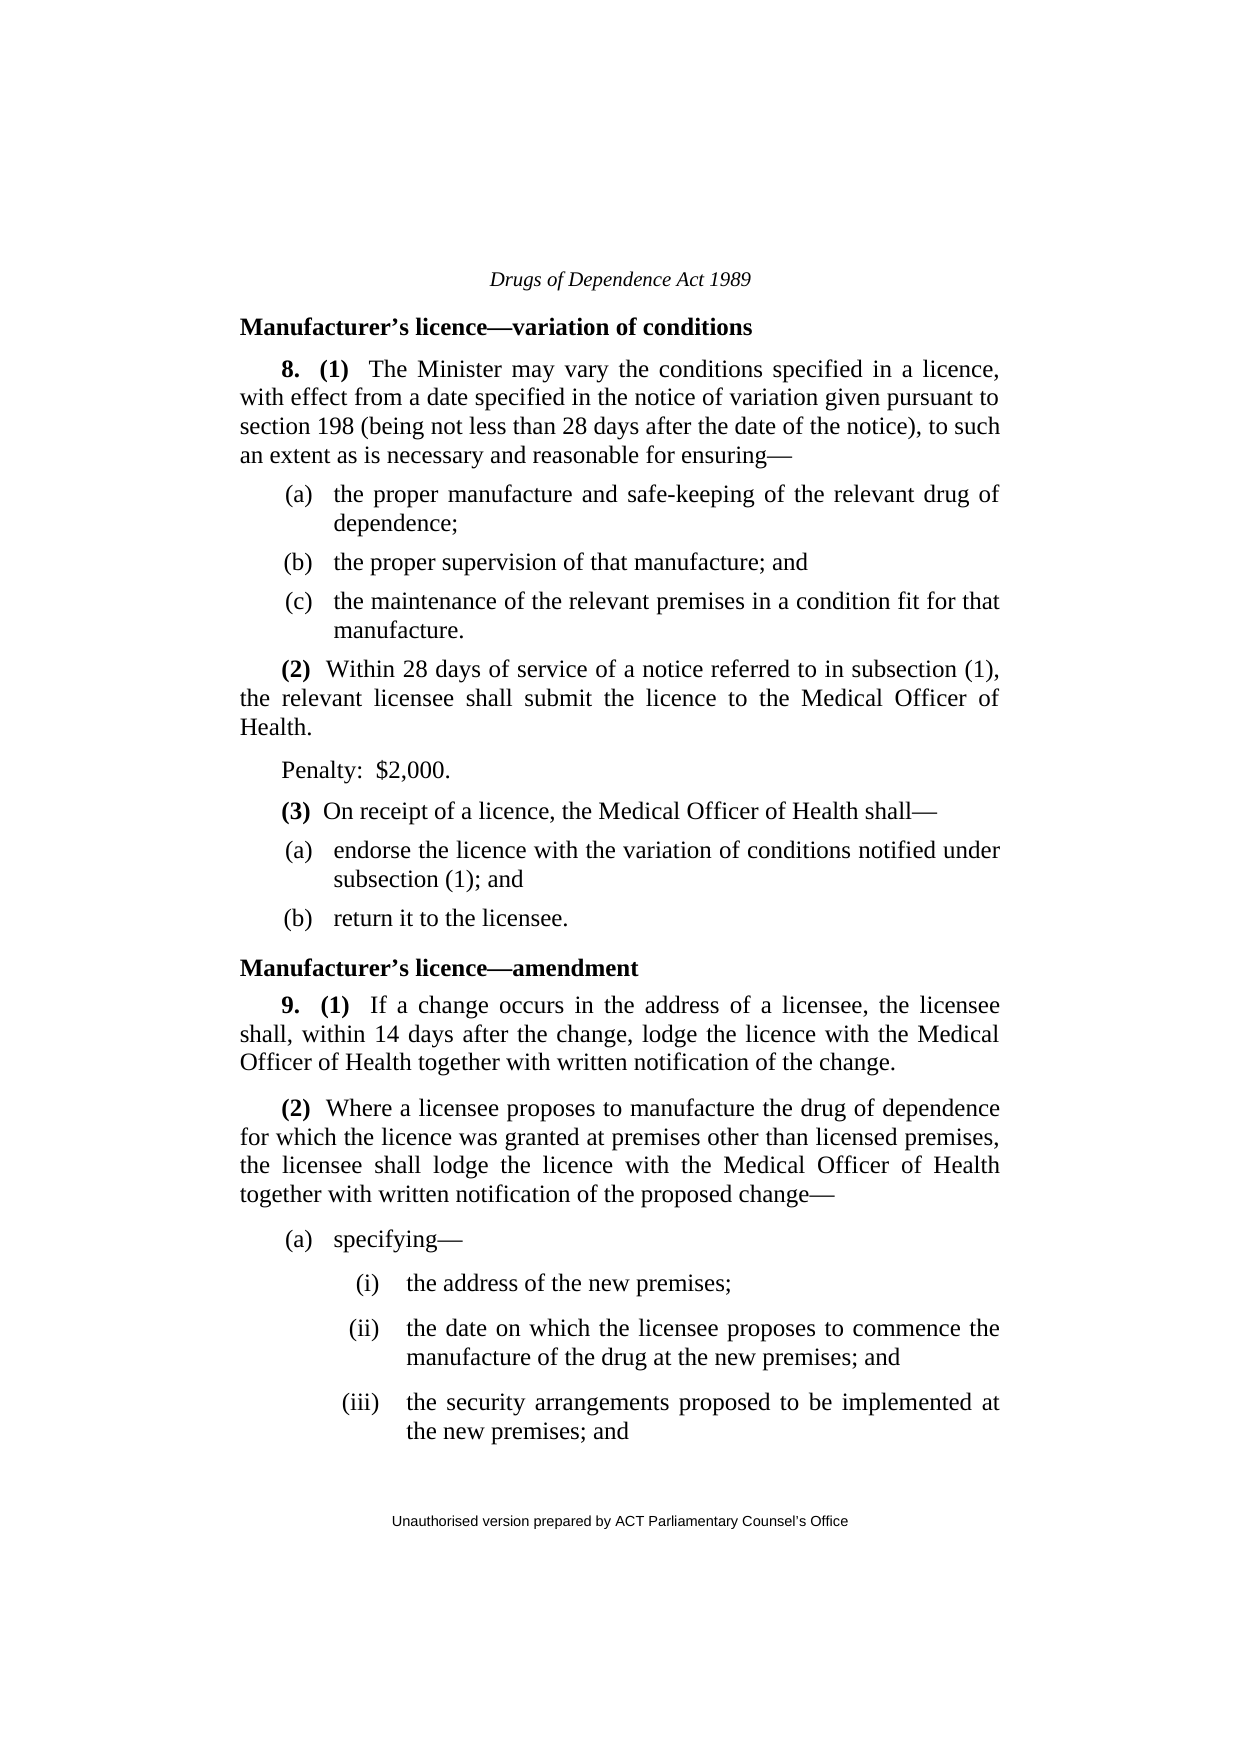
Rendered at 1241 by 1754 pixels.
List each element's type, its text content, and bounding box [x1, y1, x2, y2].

text (2) Where a licensee proposes to manufacture the drug of dependence for which the licence was granted at premises other than licensed premises, the licensee shall lodge the licence with the Medical Officer of Health together with written notification of the proposed change— [239, 1093, 1001, 1208]
text (a) specifying— [239, 1224, 1001, 1253]
text (b) return it to the licensee. [239, 903, 1001, 932]
subtitle Manufacturer’s licence—variation of conditions [239, 312, 1001, 341]
text Penalty: $2,000. [239, 755, 1001, 784]
text (2) Within 28 days of service of a notice referred to in subsection (1), the relevant licensee shall submit the licence to the Medical Officer of Health. [239, 654, 1001, 740]
text (i) the address of the new premises; [239, 1268, 1001, 1297]
text (b) the proper supervision of that manufacture; and [239, 547, 1001, 576]
text (ii) the date on which the licensee proposes to commence the manufacture of the drug at the new premises; and [239, 1313, 1001, 1371]
text (3) On receipt of a licence, the Medical Officer of Health shall— [239, 796, 1001, 825]
text (a) endorse the licence with the variation of conditions notified under subsection (1); and [239, 835, 1001, 893]
subtitle Manufacturer’s licence—amendment [239, 953, 1001, 982]
text 8. (1) The Minister may vary the conditions specified in a licence, with effect from a date specified in the notice of variation given pursuant to section 198 (being not less than 28 days after the date of the notice), to such an extent as is necessary and reasonable for ensuring— [239, 354, 1001, 469]
text 9. (1) If a change occurs in the address of a licensee, the licensee shall, within 14 days after the change, lodge the licence with the Medical Officer of Health together with written notification of the change. [239, 990, 1001, 1076]
text (a) the proper manufacture and safe-keeping of the relevant drug of dependence; [239, 479, 1001, 537]
text (iii) the security arrangements proposed to be implemented at the new premises; and [239, 1387, 1001, 1445]
text (c) the maintenance of the relevant premises in a condition fit for that manufacture. [239, 586, 1001, 644]
